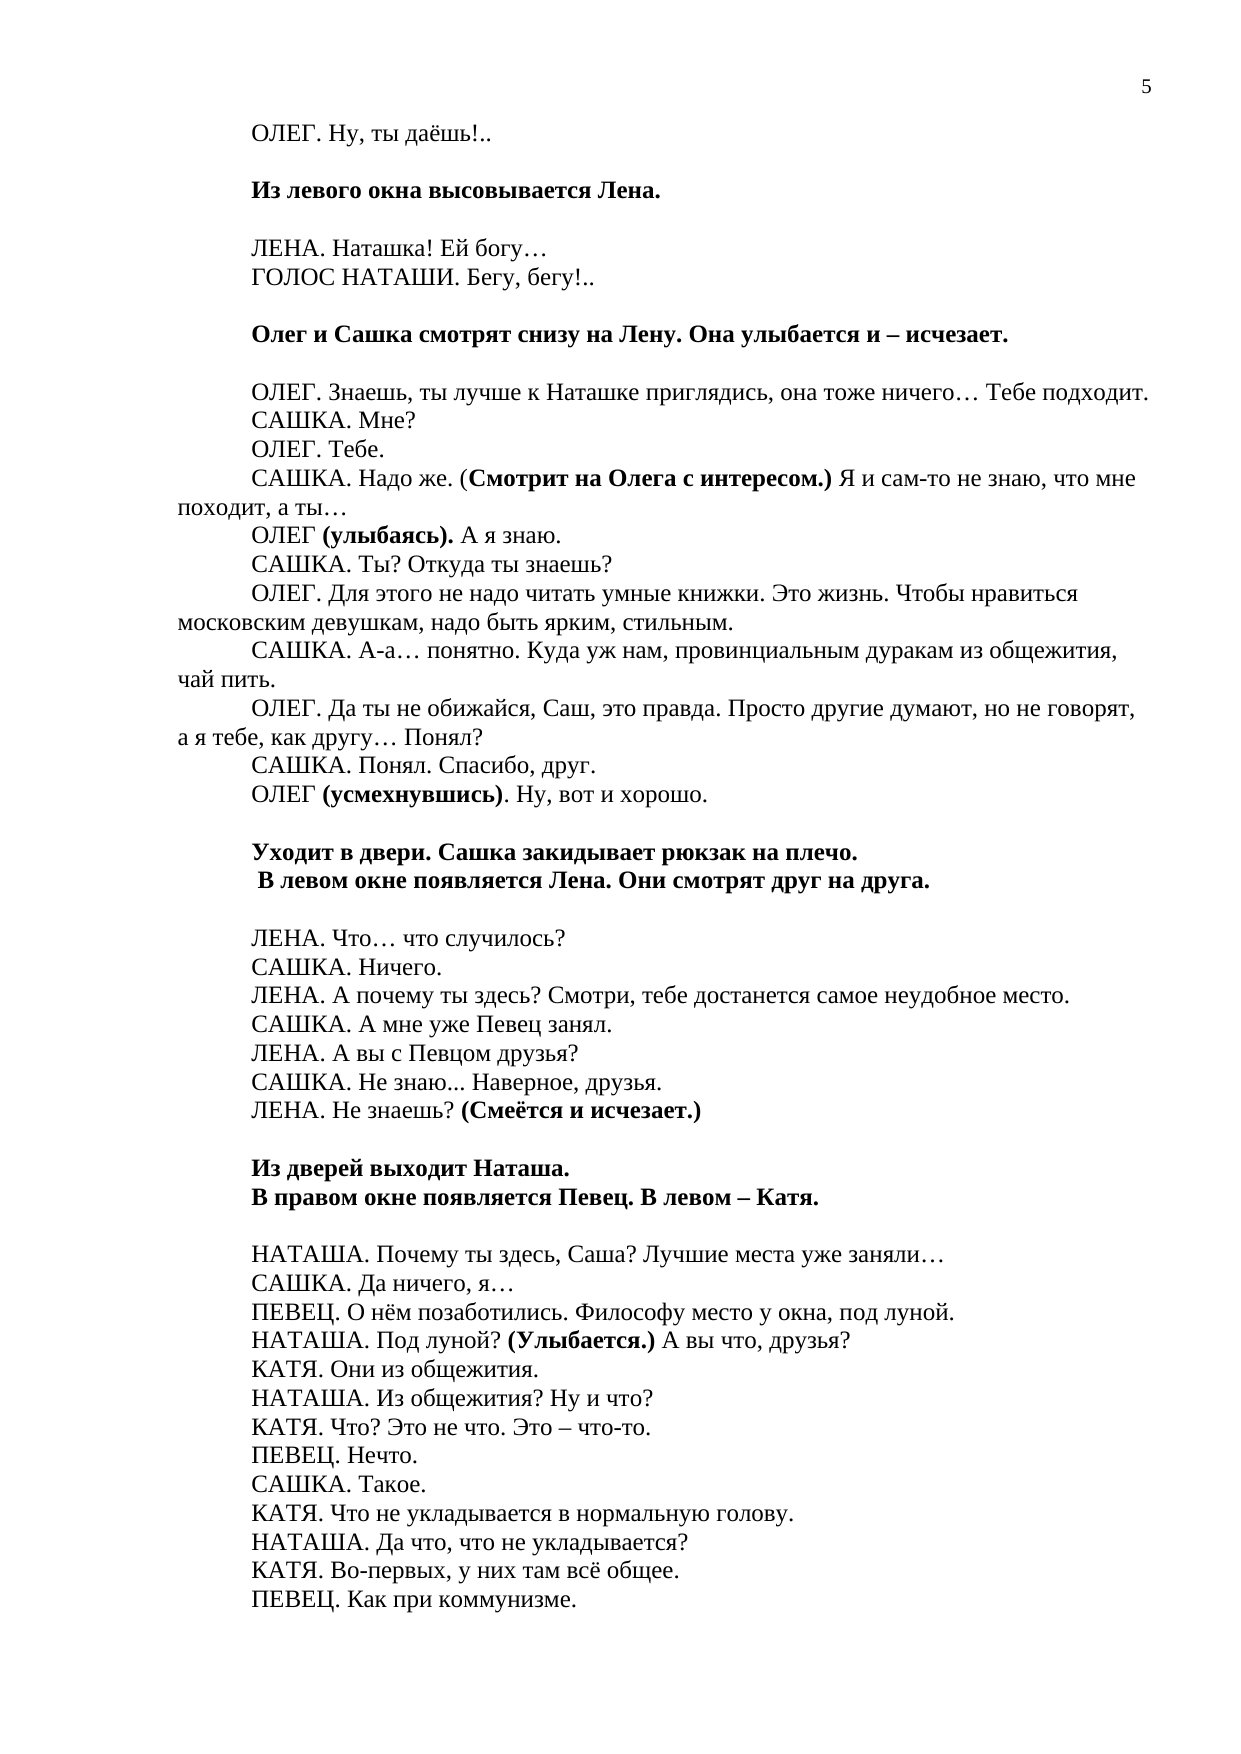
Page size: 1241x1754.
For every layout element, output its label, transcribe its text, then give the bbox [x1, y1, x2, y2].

text КАТЯ. Что не укладывается в нормальную голову. [177, 1498, 1152, 1527]
text САШКА. Не знаю... Наверное, друзья. [177, 1067, 1152, 1096]
text КАТЯ. Во-первых, у них там всё общее. [177, 1556, 1152, 1584]
text ОЛЕГ (улыбаясь). А я знаю. [177, 521, 1152, 549]
text ПЕВЕЦ. О нём позаботились. Философу место у окна, под луной. [177, 1297, 1152, 1326]
text ЛЕНА. Наташка! Ей богу… [177, 233, 1152, 262]
text САШКА. Да ничего, я… [177, 1268, 1152, 1297]
text ОЛЕГ. Ну, ты даёшь!.. [177, 118, 1152, 147]
text КАТЯ. Что? Это не что. Это – что-то. [177, 1412, 1152, 1441]
text ПЕВЕЦ. Как при коммунизме. [177, 1584, 1152, 1613]
text САШКА. Такое. [177, 1469, 1152, 1498]
text ОЛЕГ. Тебе. [177, 434, 1152, 463]
text НАТАША. Да что, что не укладывается? [177, 1527, 1152, 1556]
text КАТЯ. Они из общежития. [177, 1354, 1152, 1383]
text НАТАША. Почему ты здесь, Саша? Лучшие места уже заняли… [177, 1239, 1152, 1268]
text ОЛЕГ (усмехнувшись). Ну, вот и хорошо. [177, 779, 1152, 808]
text ПЕВЕЦ. Нечто. [177, 1441, 1152, 1469]
text В правом окне появляется Певец. В левом – Катя. [177, 1182, 1152, 1211]
text САШКА. А-а… понятно. Куда уж нам, провинциальным дуракам из общежития, чай пить. [177, 636, 1152, 693]
text Из левого окна высовывается Лена. [177, 176, 1152, 204]
text САШКА. Понял. Спасибо, друг. [177, 751, 1152, 779]
text САШКА. Ты? Откуда ты знаешь? [177, 549, 1152, 578]
text САШКА. Мне? [177, 406, 1152, 434]
text Уходит в двери. Сашка закидывает рюкзак на плечо. [177, 837, 1152, 866]
text ЛЕНА. А вы с Певцом друзья? [177, 1038, 1152, 1067]
text САШКА. Надо же. (Смотрит на Олега с интересом.) Я и сам-то не знаю, что мне походит, а ты… [177, 463, 1152, 521]
text ОЛЕГ. Знаешь, ты лучше к Наташке приглядись, она тоже ничего… Тебе подходит. [177, 377, 1152, 406]
text ЛЕНА. А почему ты здесь? Смотри, тебе достанется самое неудобное место. [177, 981, 1152, 1009]
text ЛЕНА. Не знаешь? (Смеётся и исчезает.) [177, 1096, 1152, 1124]
text НАТАША. Под луной? (Улыбается.) А вы что, друзья? [177, 1326, 1152, 1354]
text ЛЕНА. Что… что случилось? [177, 923, 1152, 952]
text Олег и Сашка смотрят снизу на Лену. Она улыбается и – исчезает. [177, 319, 1152, 348]
text В левом окне появляется Лена. Они смотрят друг на друга. [177, 866, 1152, 894]
text ОЛЕГ. Да ты не обижайся, Саш, это правда. Просто другие думают, но не говорят, а я тебе, как другу… Понял? [177, 693, 1152, 751]
text Из дверей выходит Наташа. [177, 1153, 1152, 1182]
text НАТАША. Из общежития? Ну и что? [177, 1383, 1152, 1412]
text САШКА. А мне уже Певец занял. [177, 1009, 1152, 1038]
text САШКА. Ничего. [177, 952, 1152, 981]
text ГОЛОС НАТАШИ. Бегу, бегу!.. [177, 262, 1152, 291]
text ОЛЕГ. Для этого не надо читать умные книжки. Это жизнь. Чтобы нравиться московским девушкам, надо быть ярким, стильным. [177, 578, 1152, 636]
